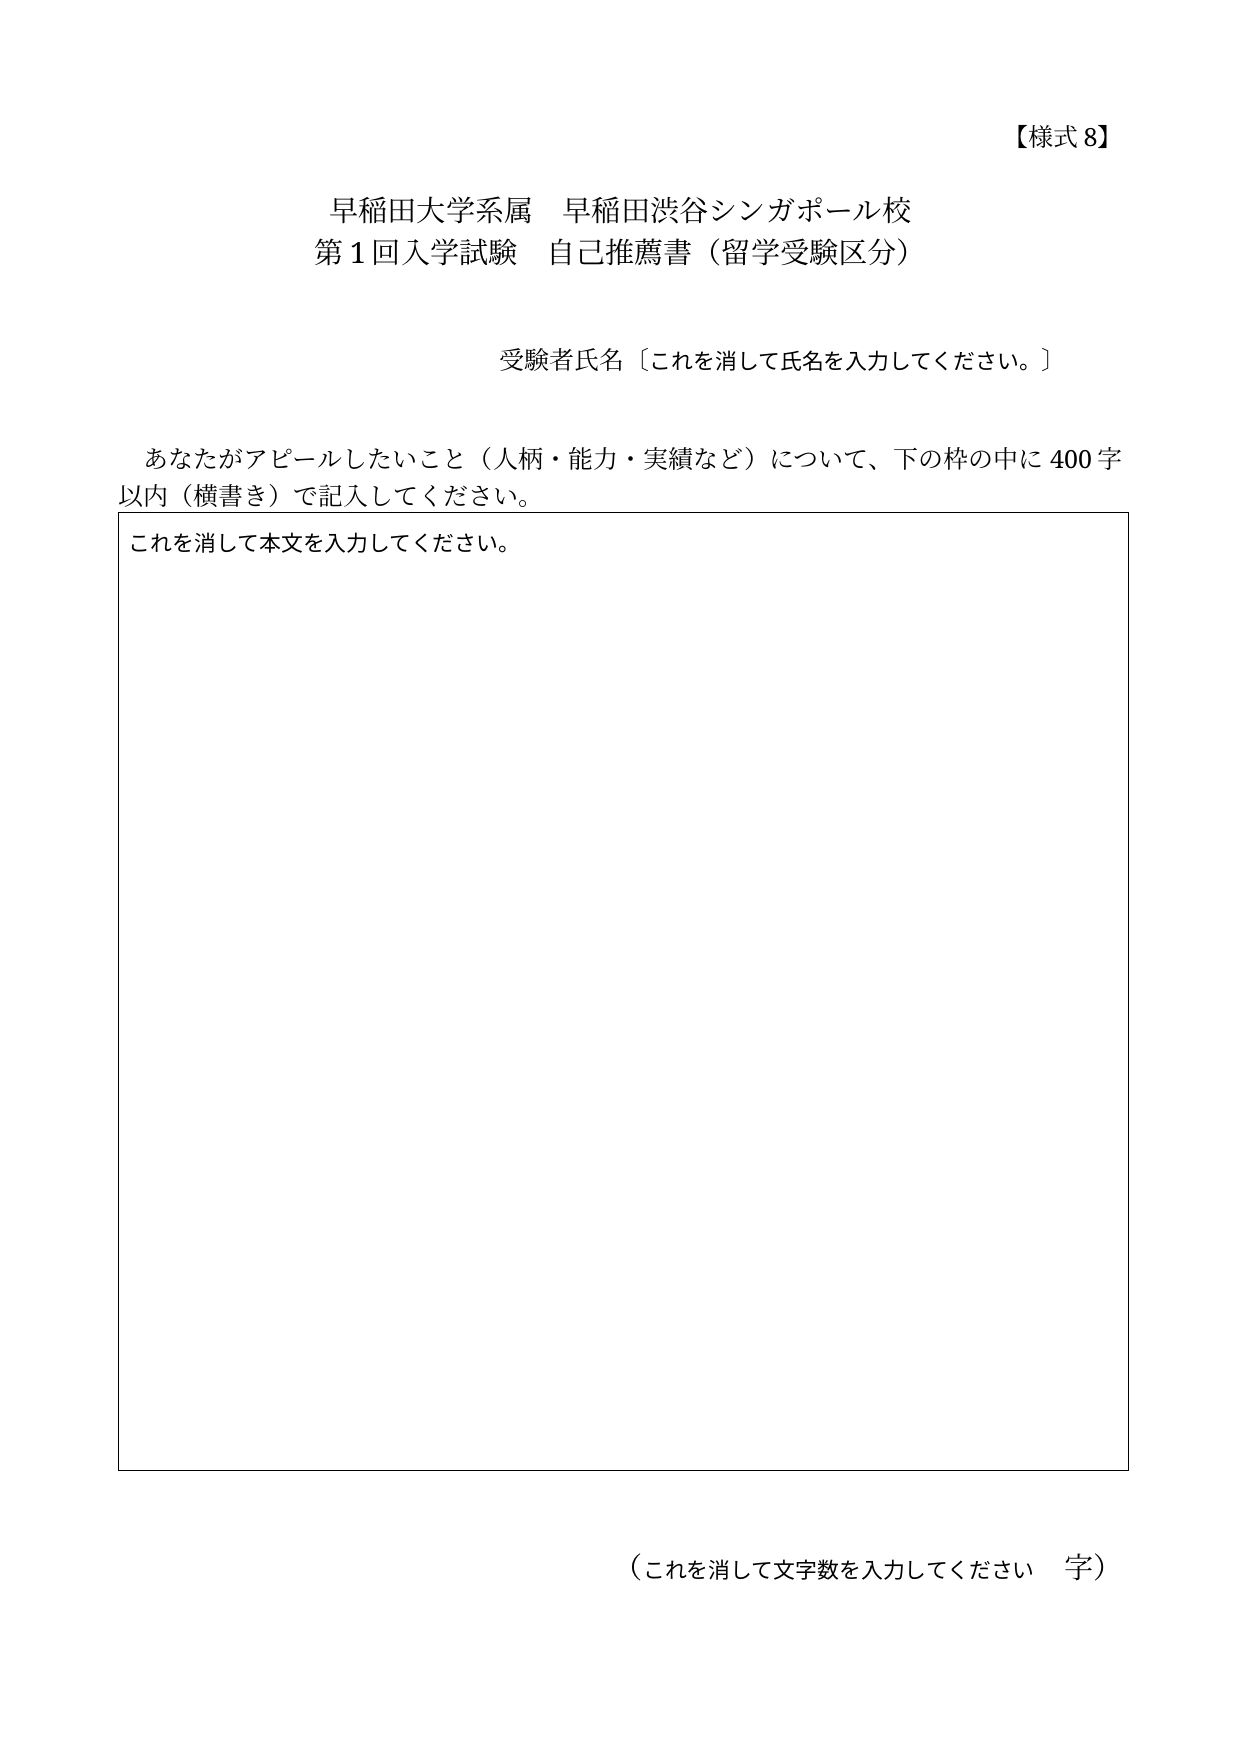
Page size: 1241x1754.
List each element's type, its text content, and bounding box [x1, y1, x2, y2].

text あなたがアピールしたいこと（人柄・能力・実績など）について、下の枠の中に400字以内（横書き）で記入してください。 [118, 440, 1122, 512]
text 早稲田大学系属 早稲田渋谷シンガポール校 [118, 188, 1122, 230]
text （ 字） [118, 1545, 1122, 1587]
text 受験者氏名〔〕 [118, 340, 1122, 376]
text 第1回入学試験 自己推薦書（留学受験区分） [118, 230, 1122, 272]
text 【様式8】 [118, 118, 1122, 154]
table_header [119, 513, 1128, 1470]
